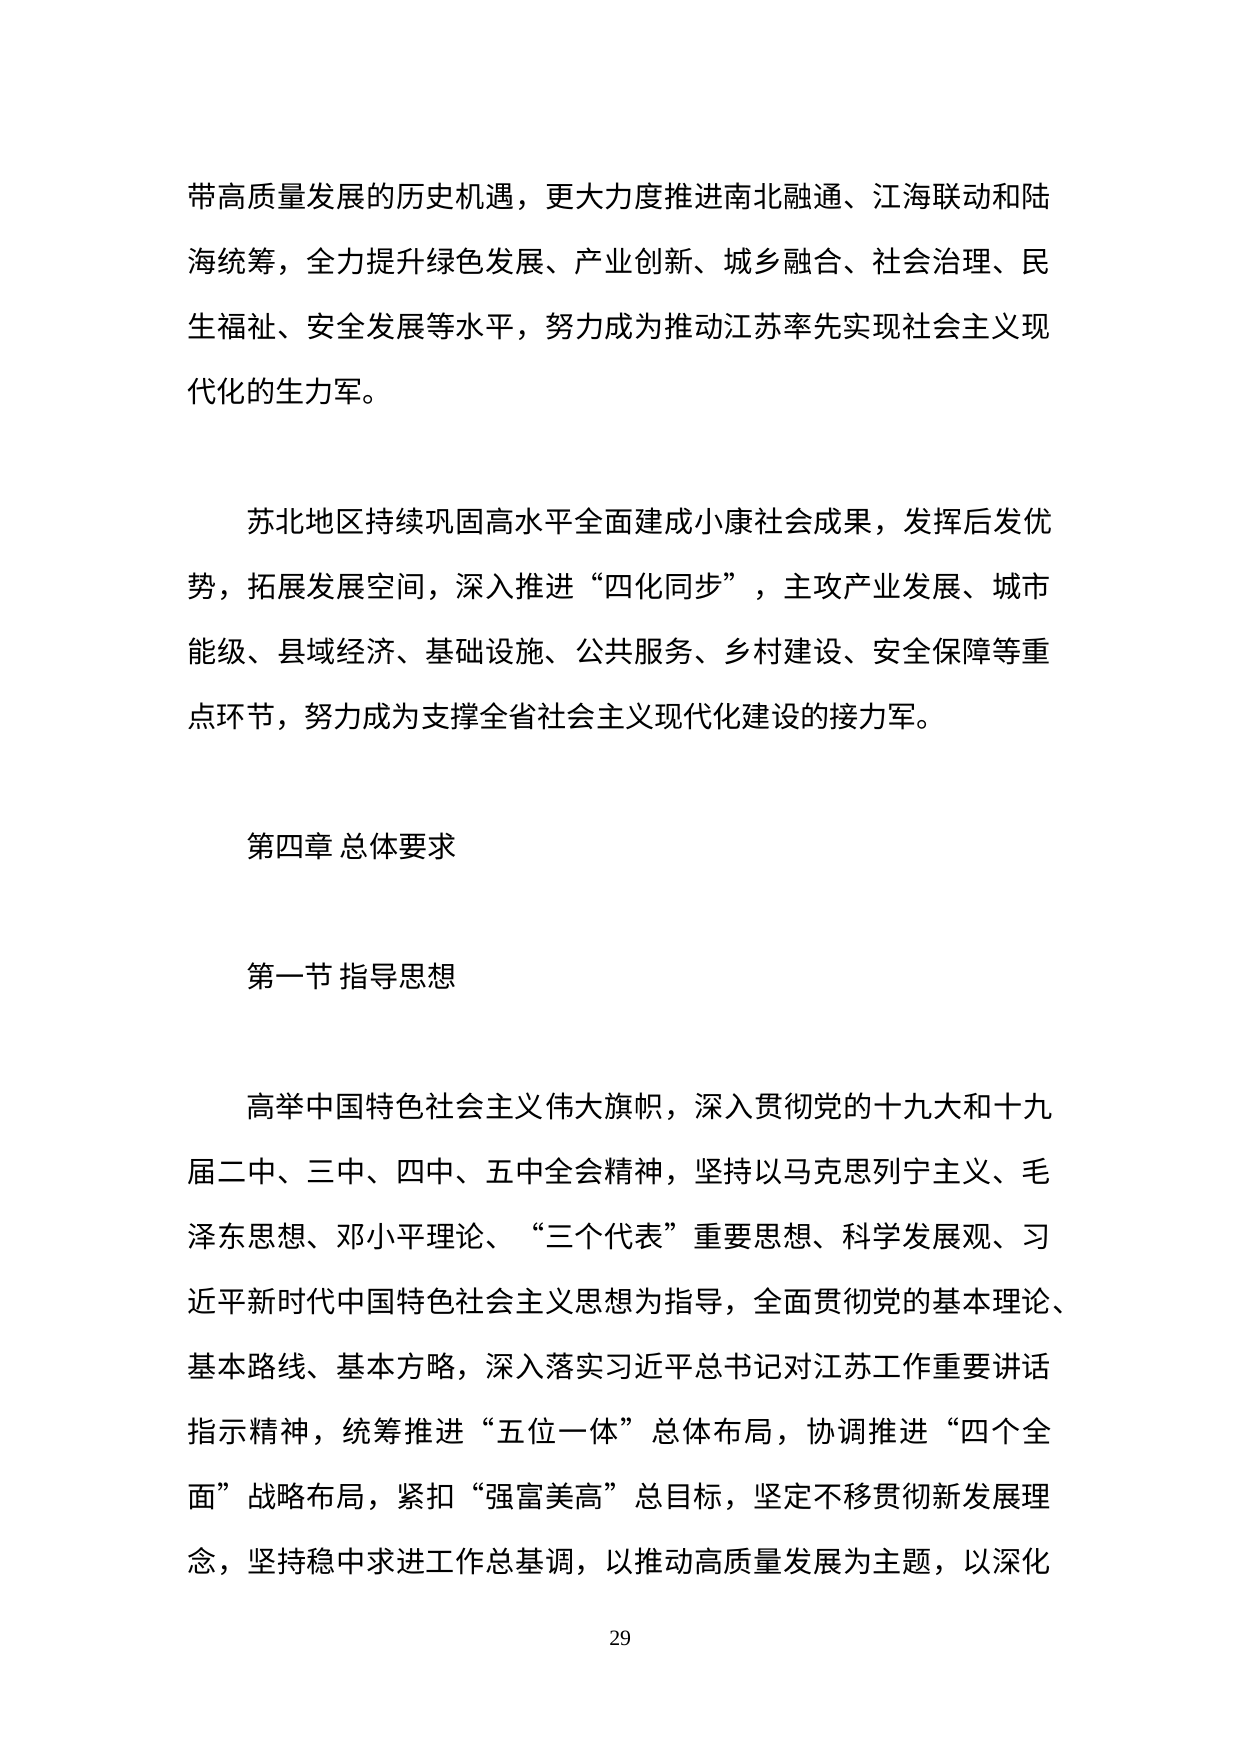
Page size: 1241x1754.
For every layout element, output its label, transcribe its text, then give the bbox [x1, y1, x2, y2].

text 苏北地区持续巩固高水平全面建成小康社会成果，发挥后发优势，拓展发展空间，深入推进“四化同步”，主攻产业发展、城市能级、县域经济、基础设施、公共服务、乡村建设、安全保障等重点环节，努力成为支撑全省社会主义现代化建设的接力军。 [187, 487, 1053, 747]
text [187, 162, 1053, 422]
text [187, 1072, 1053, 1592]
text 第四章 总体要求 [187, 812, 1053, 877]
text 第一节 指导思想 [187, 942, 1053, 1007]
